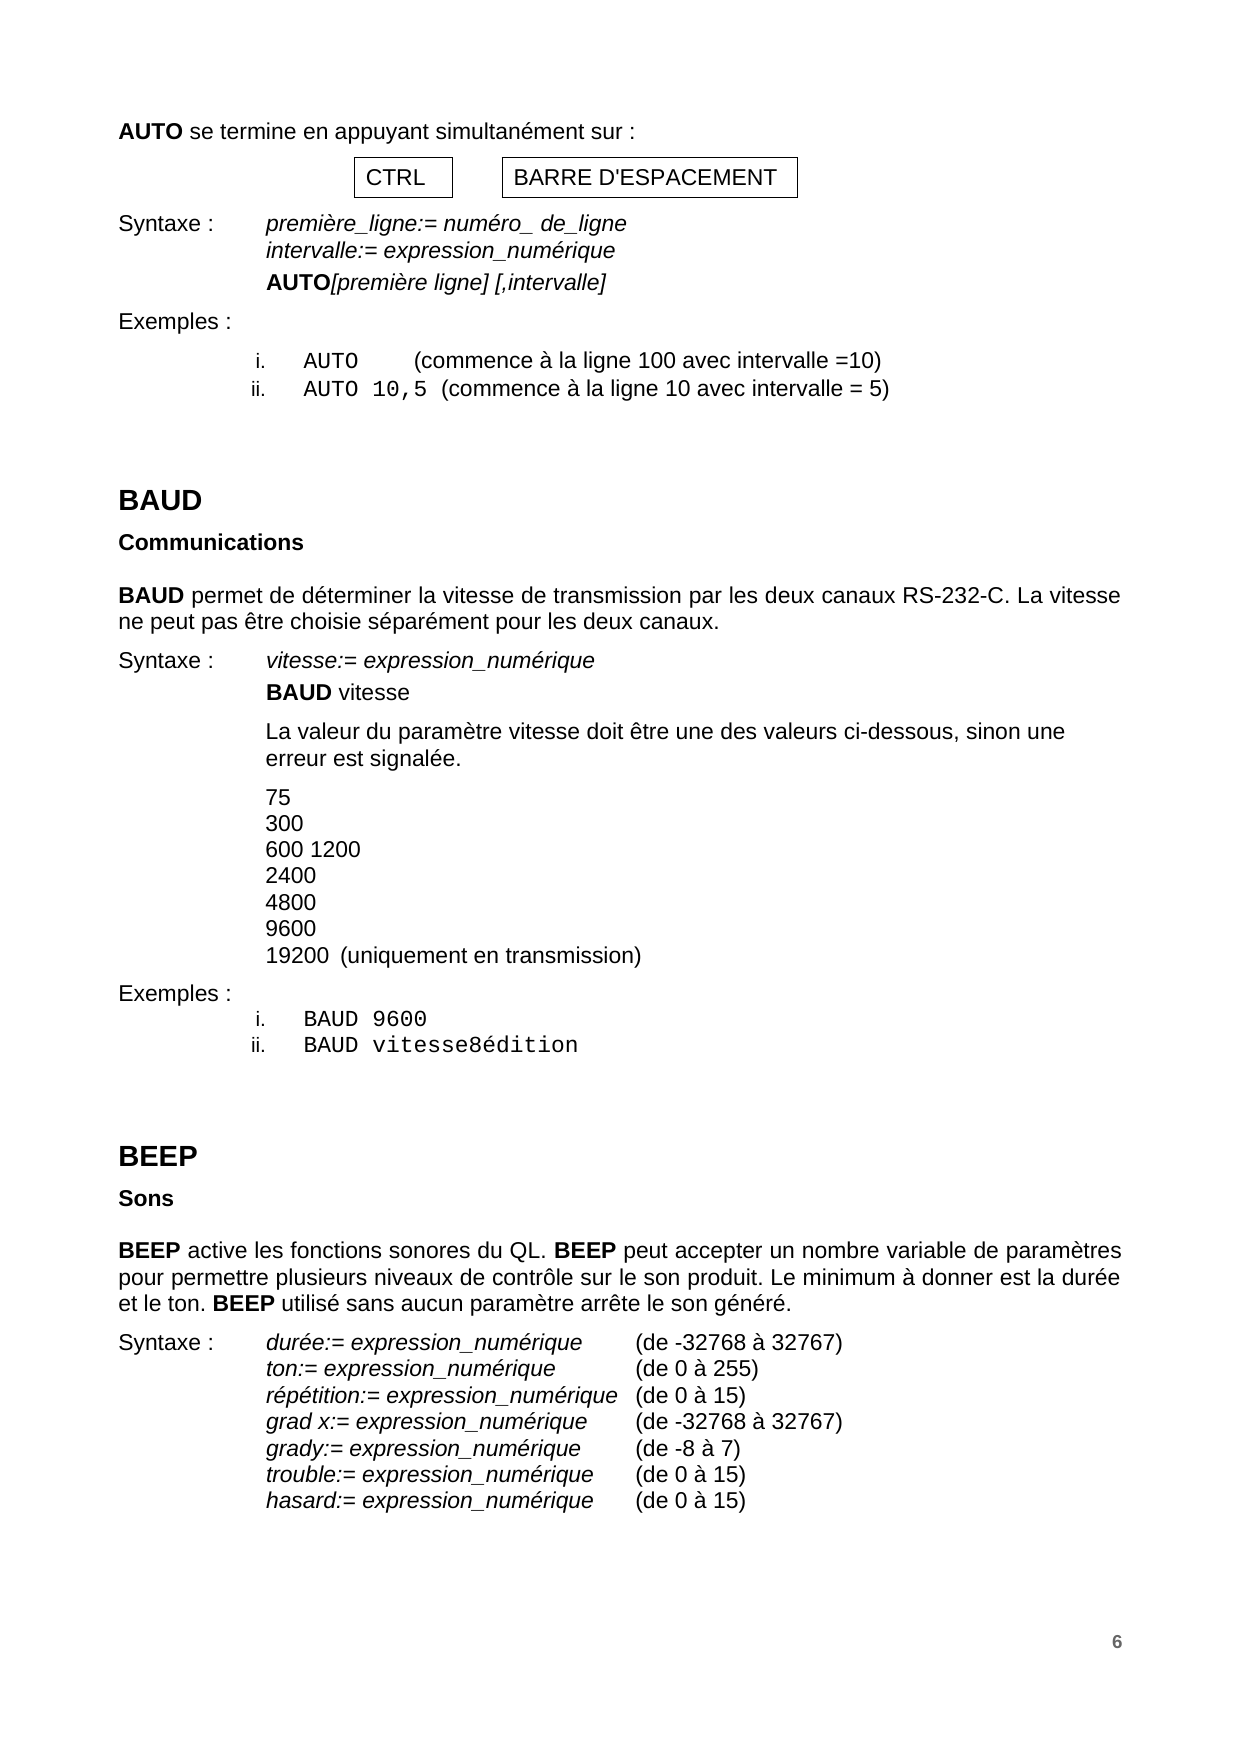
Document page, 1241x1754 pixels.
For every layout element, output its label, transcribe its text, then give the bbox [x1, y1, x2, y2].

text La valeur du paramètre vitesse doit être une des valeurs ci-dessous, sinon une erreur est signalée. [265, 718, 1122, 771]
text 600 1200 [191, 836, 1122, 862]
text AUTO[première ligne] [,intervalle] [192, 269, 1122, 296]
text Exemples : [118, 980, 1122, 1007]
list BAUD 9600 [266, 1007, 1122, 1033]
text 300 [191, 810, 1122, 836]
text Syntaxe : première_ligne:= numéro_ de_ligne [118, 210, 1122, 237]
text intervalle:= expression_numérique [192, 237, 1122, 263]
text grady:= expression_numérique (de -8 à 7) [192, 1434, 1122, 1461]
text grad x:= expression_numérique (de -32768 à 32767) [192, 1408, 1122, 1434]
table_header CTRL [355, 158, 452, 197]
text Exemples : [118, 308, 1122, 334]
text 19200 (uniquement en transmission) [192, 942, 1122, 968]
text hasard:= expression_numérique (de 0 à 15) [192, 1487, 1122, 1513]
text 2400 [191, 862, 1122, 889]
text AUTO se termine en appuyant simultanément sur : [118, 118, 1122, 144]
list BAUD vitesse8édition [266, 1033, 1122, 1060]
text 9600 [191, 915, 1122, 942]
list AUTO 10,5 (commence à la ligne 10 avec intervalle = 5) [266, 375, 1122, 404]
text répétition:= expression_numérique (de 0 à 15) [192, 1382, 1122, 1408]
text Syntaxe : vitesse:= expression_numérique [118, 647, 1122, 673]
text BAUD vitesse [192, 679, 1122, 706]
text Syntaxe : durée:= expression_numérique (de -32768 à 32767) [118, 1329, 1122, 1355]
table_header [453, 157, 502, 197]
list AUTO (commence à la ligne 100 avec intervalle =10) [266, 347, 1122, 375]
text BAUD permet de déterminer la vitesse de transmission par les deux canaux RS-232-C. La vitesse ne peut pas être choisie séparément pour les deux canaux. [118, 582, 1122, 634]
subtitle Sons [118, 1185, 1122, 1211]
subtitle Communications [118, 529, 1122, 555]
text ton:= expression_numérique (de 0 à 255) [192, 1355, 1122, 1382]
text 75 [191, 783, 1122, 810]
subtitle BEEP [118, 1139, 1122, 1172]
table_header BARRE D'ESPACEMENT [503, 158, 797, 197]
text BEEP active les fonctions sonores du QL. BEEP peut accepter un nombre variable de paramètres pour permettre plusieurs niveaux de contrôle sur le son produit. Le minimum à donner est la durée et le ton. BEEP utilisé sans aucun paramètre arrête le son généré. [118, 1237, 1122, 1317]
text trouble:= expression_numérique (de 0 à 15) [192, 1461, 1122, 1487]
subtitle BAUD [118, 483, 1122, 516]
text 4800 [191, 889, 1122, 915]
